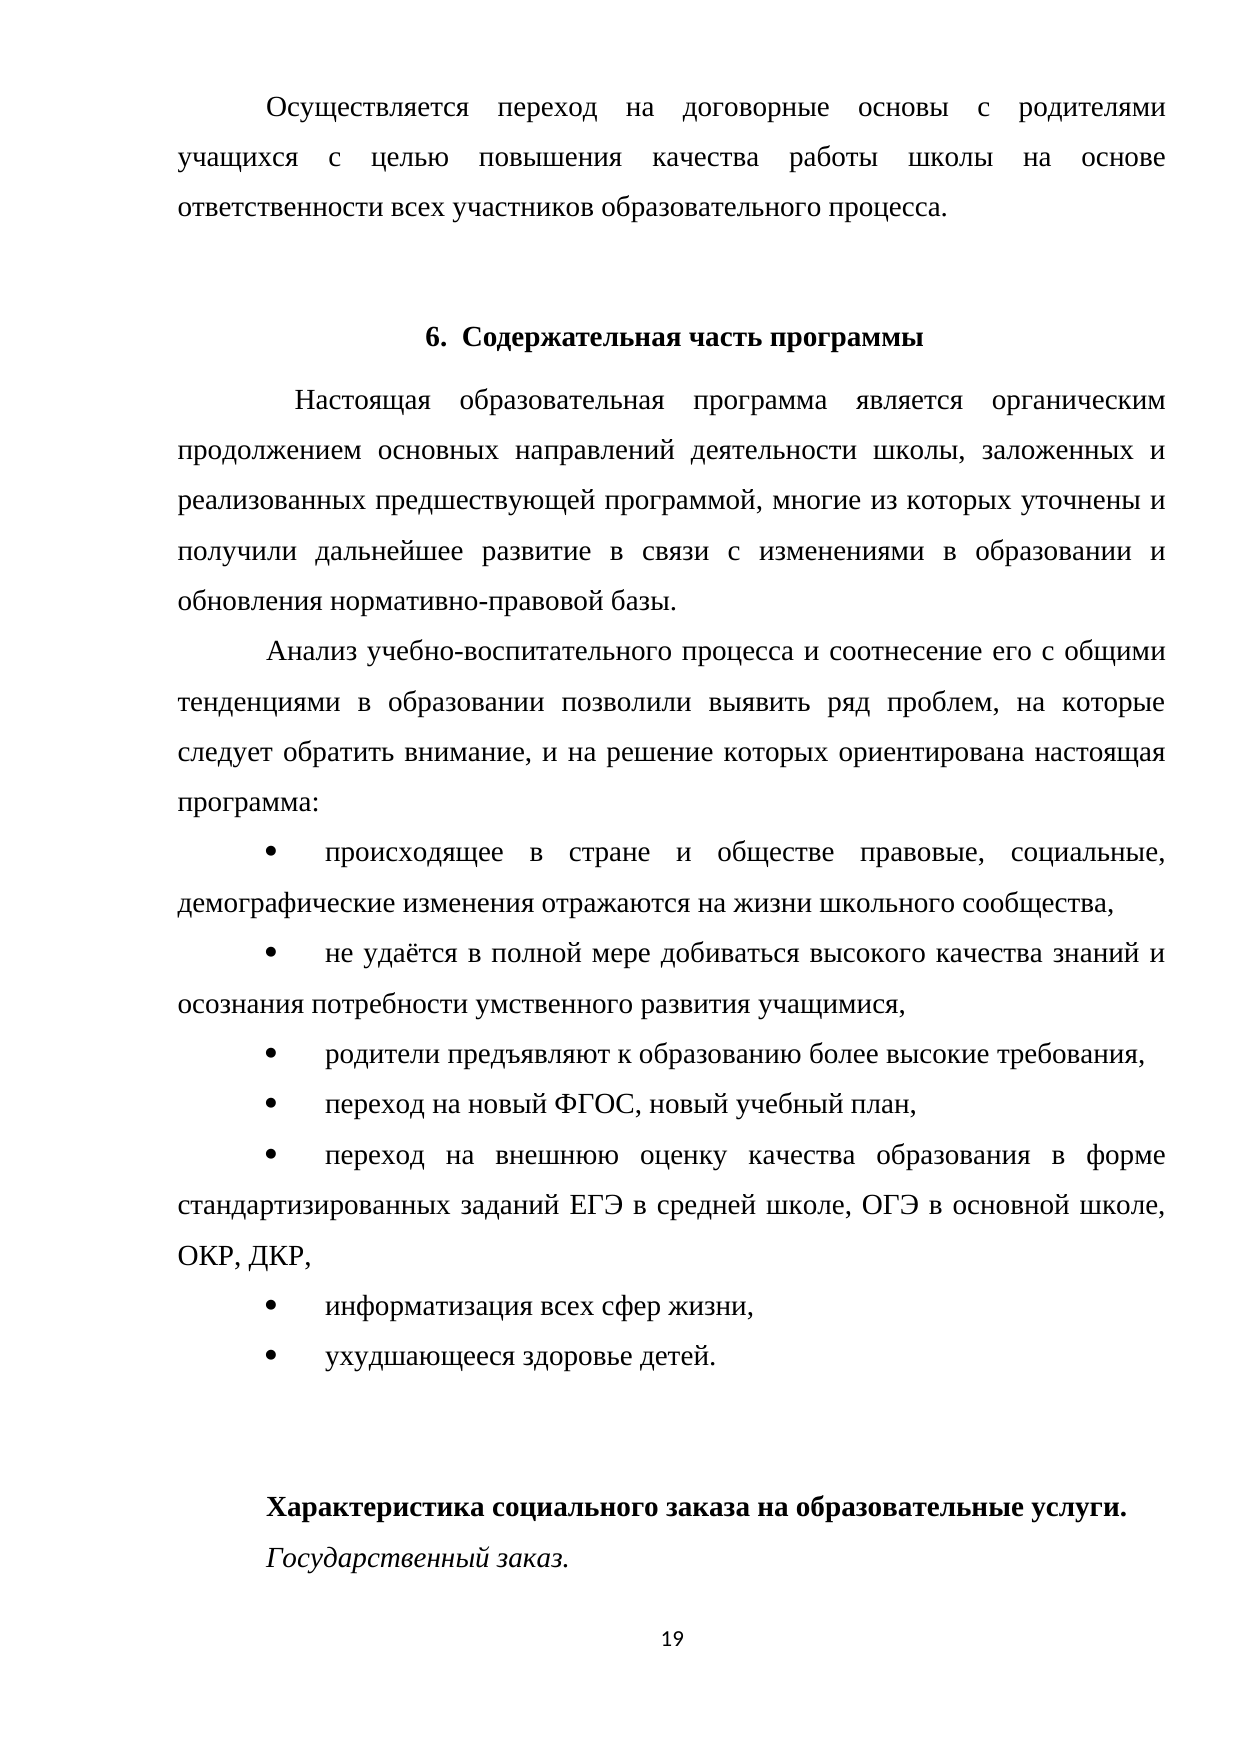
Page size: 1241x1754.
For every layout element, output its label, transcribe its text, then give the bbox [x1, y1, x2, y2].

subtitle 6. Содержательная часть программы [177, 319, 1167, 353]
text Характеристика социального заказа на образовательные услуги. [177, 1489, 1167, 1523]
list переход на внешнюю оценку качества образования в форме стандартизированных заданий ЕГЭ в средней школе, ОГЭ в основной школе, ОКР, ДКР, [177, 1137, 1167, 1271]
text Государственный заказ. [177, 1540, 1167, 1573]
list не удаётся в полной мере добиваться высокого качества знаний и осознания потребности умственного развития учащимися, [177, 935, 1167, 1019]
text Осуществляется переход на договорные основы с родителями учащихся с целью повышения качества работы школы на основе ответственности всех участников образовательного процесса. [177, 89, 1167, 223]
list ухудшающееся здоровье детей. [177, 1338, 1167, 1372]
list переход на новый ФГОС, новый учебный план, [177, 1086, 1167, 1120]
list информатизация всех сфер жизни, [177, 1288, 1167, 1322]
list происходящее в стране и обществе правовые, социальные, демографические изменения отражаются на жизни школьного сообщества, [177, 834, 1167, 918]
text Анализ учебно-воспитательного процесса и соотнесение его с общими тенденциями в образовании позволили выявить ряд проблем, на которые следует обратить внимание, и на решение которых ориентирована настоящая программа: [177, 633, 1167, 818]
list родители предъявляют к образованию более высокие требования, [177, 1036, 1167, 1070]
text Настоящая образовательная программа является органическим продолжением основных направлений деятельности школы, заложенных и реализованных предшествующей программой, многие из которых уточнены и получили дальнейшее развитие в связи с изменениями в образовании и обновления нормативно-правовой базы. [177, 382, 1167, 617]
